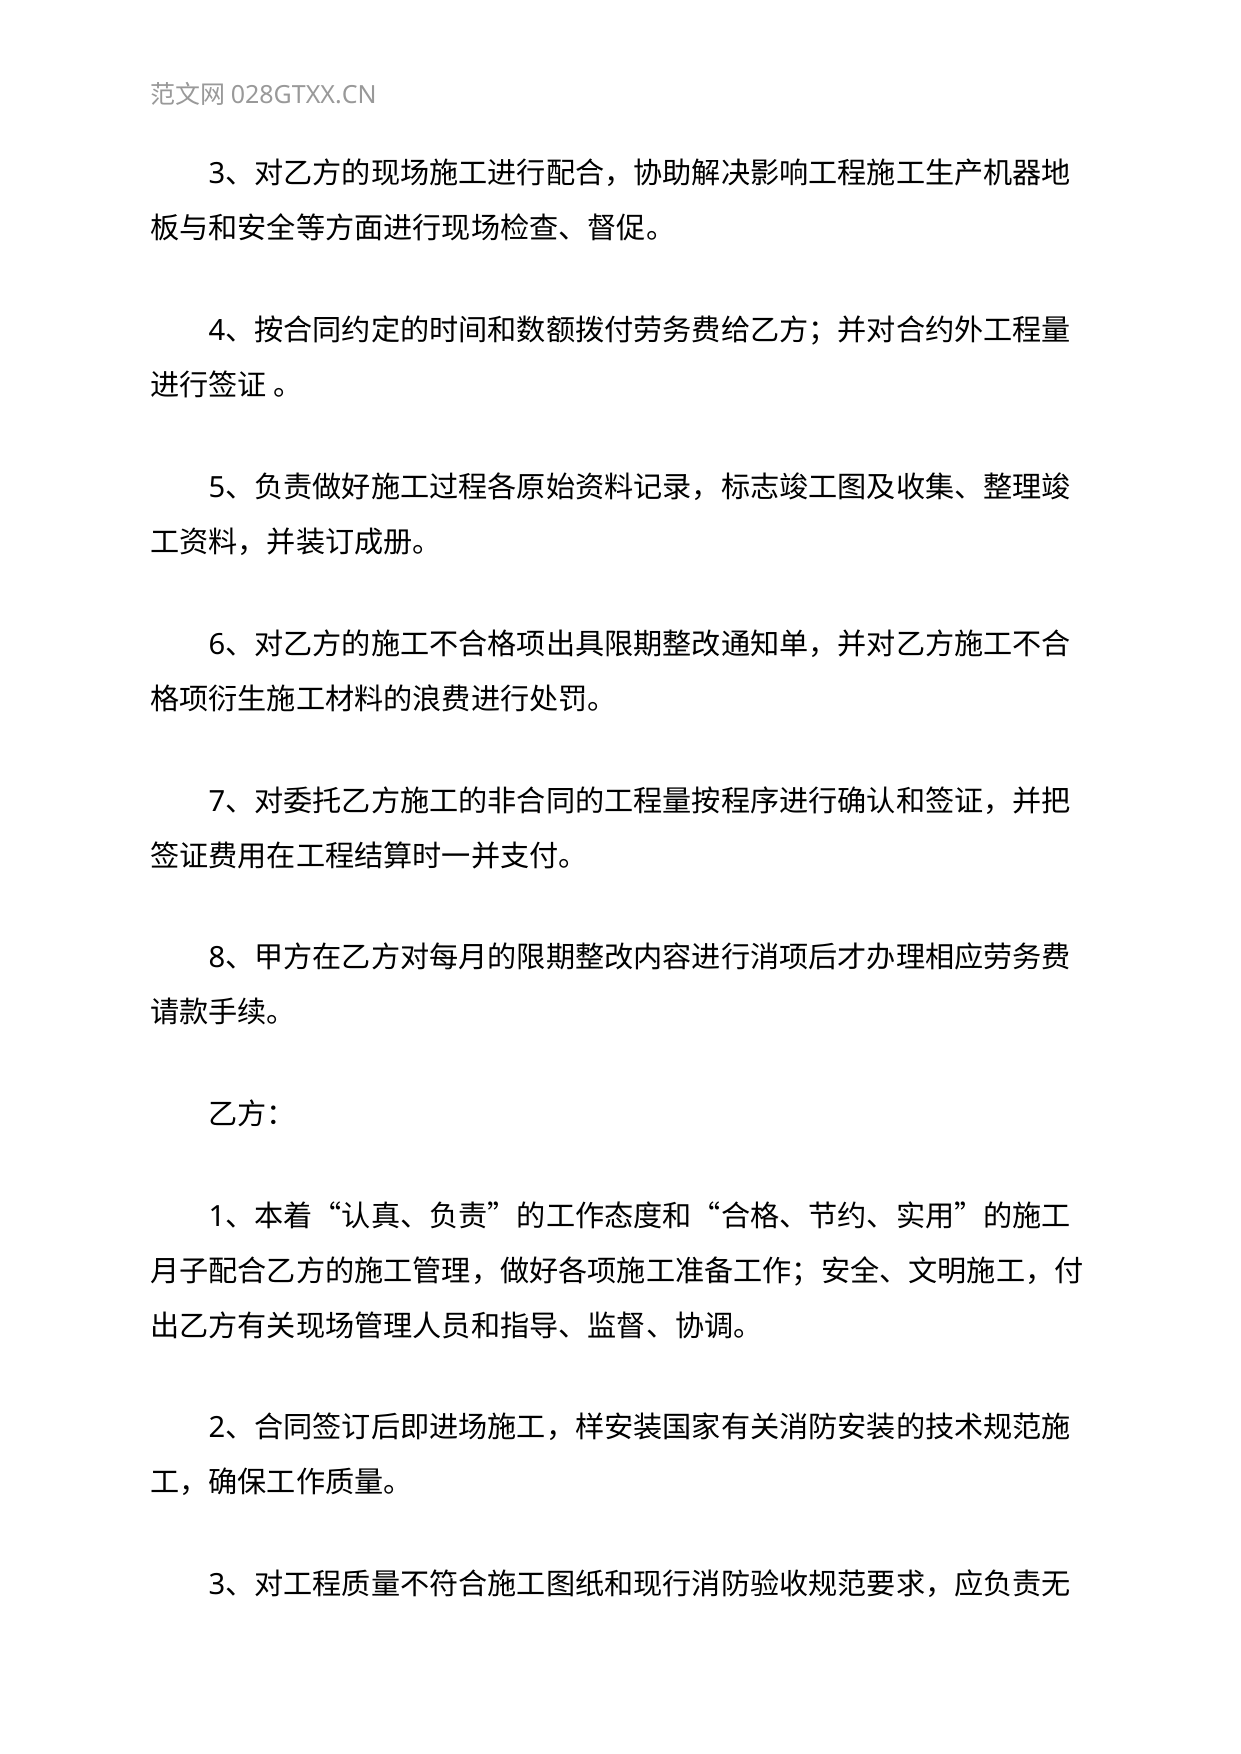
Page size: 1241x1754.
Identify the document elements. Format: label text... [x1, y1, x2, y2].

text 2、合同签订后即进场施工，样安装国家有关消防安装的技术规范施工，确保工作质量。 [150, 1404, 1090, 1501]
text 7、对委托乙方施工的非合同的工程量按程序进行确认和签证，并把签证费用在工程结算时一并支付。 [150, 777, 1090, 874]
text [150, 1561, 1090, 1603]
text 4、按合同约定的时间和数额拨付劳务费给乙方；并对合约外工程量进行签证 。 [150, 307, 1090, 404]
text 5、负责做好施工过程各原始资料记录，标志竣工图及收集、整理竣工资料，并装订成册。 [150, 463, 1090, 561]
text 8、甲方在乙方对每月的限期整改内容进行消项后才办理相应劳务费请款手续。 [150, 934, 1090, 1031]
text 3、对乙方的现场施工进行配合，协助解决影响工程施工生产机器地板与和安全等方面进行现场检查、督促。 [150, 150, 1090, 247]
text 乙方： [150, 1091, 1090, 1133]
text 1、本着“认真、负责”的工作态度和“合格、节约、实用”的施工月子配合乙方的施工管理，做好各项施工准备工作；安全、文明施工，付出乙方有关现场管理人员和指导、监督、协调。 [150, 1192, 1090, 1344]
text 6、对乙方的施工不合格项出具限期整改通知单，并对乙方施工不合格项衍生施工材料的浪费进行处罚。 [150, 620, 1090, 718]
